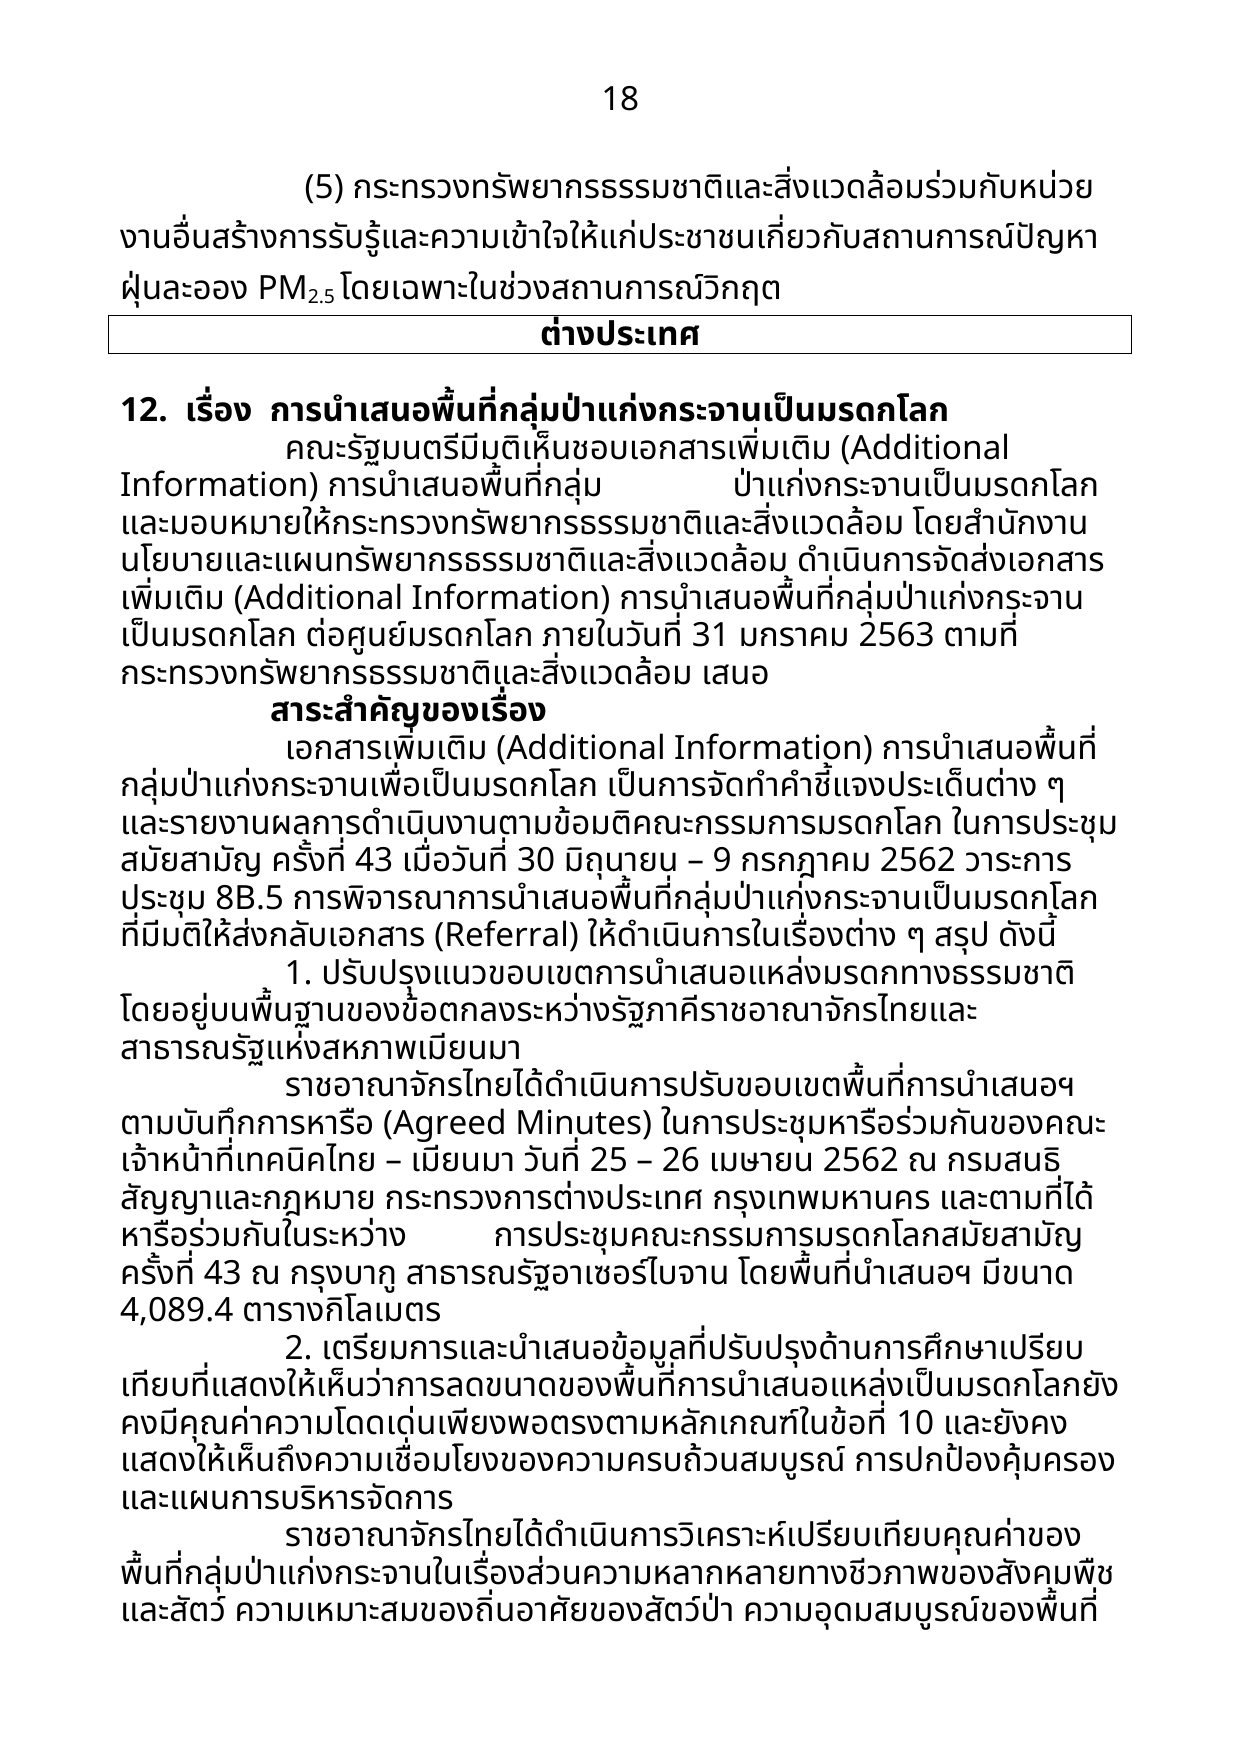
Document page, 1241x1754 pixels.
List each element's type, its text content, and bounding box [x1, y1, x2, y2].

table_header ต่างประเทศ [109, 316, 1131, 353]
text ราชอาณาจักรไทยได้ดำเนินการปรับขอบเขตพื้นที่การนำเสนอฯ ตามบันทึกการหารือ (Agreed Minutes) ในการประชุมหารือร่วมกันของคณะเจ้าหน้าที่เทคนิคไทย – เมียนมา วันที่ 25 – 26 เมษายน 2562 ณ กรมสนธิสัญญาและกฎหมาย กระทรวงการต่างประเทศ กรุงเทพมหานคร และตามที่ได้หารือร่วมกันในระหว่าง การประชุมคณะกรรมการมรดกโลกสมัยสามัญ ครั้งที่ 43 ณ กรุงบากู สาธารณรัฐอาเซอร์ไบจาน โดยพื้นที่นำเสนอฯ มีขนาด 4,089.4 ตารางกิโลเมตร [120, 1067, 1120, 1329]
text 1. ปรับปรุงแนวขอบเขตการนำเสนอแหล่งมรดกทางธรรมชาติ โดยอยู่บนพื้นฐานของข้อตกลงระหว่างรัฐภาคีราชอาณาจักรไทยและสาธารณรัฐแห่งสหภาพเมียนมา [120, 954, 1120, 1067]
text (5) กระทรวงทรัพยากรธรรมชาติและสิ่งแวดล้อมร่วมกับหน่วยงานอื่นสร้างการรับรู้และความเข้าใจให้แก่ประชาชนเกี่ยวกับสถานการณ์ปัญหาฝุ่นละออง PM2.5 โดยเฉพาะในช่วงสถานการณ์วิกฤต [120, 163, 1120, 314]
text 12. เรื่อง การนำเสนอพื้นที่กลุ่มป่าแก่งกระจานเป็นมรดกโลก [120, 392, 1120, 429]
text เอกสารเพิ่มเติม (Additional Information) การนำเสนอพื้นที่กลุ่มป่าแก่งกระจานเพื่อเป็นมรดกโลก เป็นการจัดทำคำชี้แจงประเด็นต่าง ๆ และรายงานผลการดำเนินงานตามข้อมติคณะกรรมการมรดกโลก ในการประชุมสมัยสามัญ ครั้งที่ 43 เมื่อวันที่ 30 มิถุนายน – 9 กรกฎาคม 2562 วาระการประชุม 8B.5 การพิจารณาการนำเสนอพื้นที่กลุ่มป่าแก่งกระจานเป็นมรดกโลก ที่มีมติให้ส่งกลับเอกสาร (Referral) ให้ดำเนินการในเรื่องต่าง ๆ สรุป ดังนี้ [120, 729, 1120, 954]
text คณะรัฐมนตรีมีมติเห็นชอบเอกสารเพิ่มเติม (Additional Information) การนำเสนอพื้นที่กลุ่ม ป่าแก่งกระจานเป็นมรดกโลก และมอบหมายให้กระทรวงทรัพยากรธรรมชาติและสิ่งแวดล้อม โดยสำนักงานนโยบายและแผนทรัพยากรธรรมชาติและสิ่งแวดล้อม ดำเนินการจัดส่งเอกสารเพิ่มเติม (Additional Information) การนำเสนอพื้นที่กลุ่มป่าแก่งกระจานเป็นมรดกโลก ต่อศูนย์มรดกโลก ภายในวันที่ 31 มกราคม 2563 ตามที่กระทรวงทรัพยากรธรรมชาติและสิ่งแวดล้อม เสนอ [120, 429, 1120, 692]
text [120, 1517, 1120, 1629]
text สาระสำคัญของเรื่อง [120, 692, 1120, 729]
text 2. เตรียมการและนำเสนอข้อมูลที่ปรับปรุงด้านการศึกษาเปรียบเทียบที่แสดงให้เห็นว่าการลดขนาดของพื้นที่การนำเสนอแหล่งเป็นมรดกโลกยังคงมีคุณค่าความโดดเด่นเพียงพอตรงตามหลักเกณฑ์ในข้อที่ 10 และยังคงแสดงให้เห็นถึงความเชื่อมโยงของความครบถ้วนสมบูรณ์ การปกป้องคุ้มครองและแผนการบริหารจัดการ [120, 1329, 1120, 1517]
